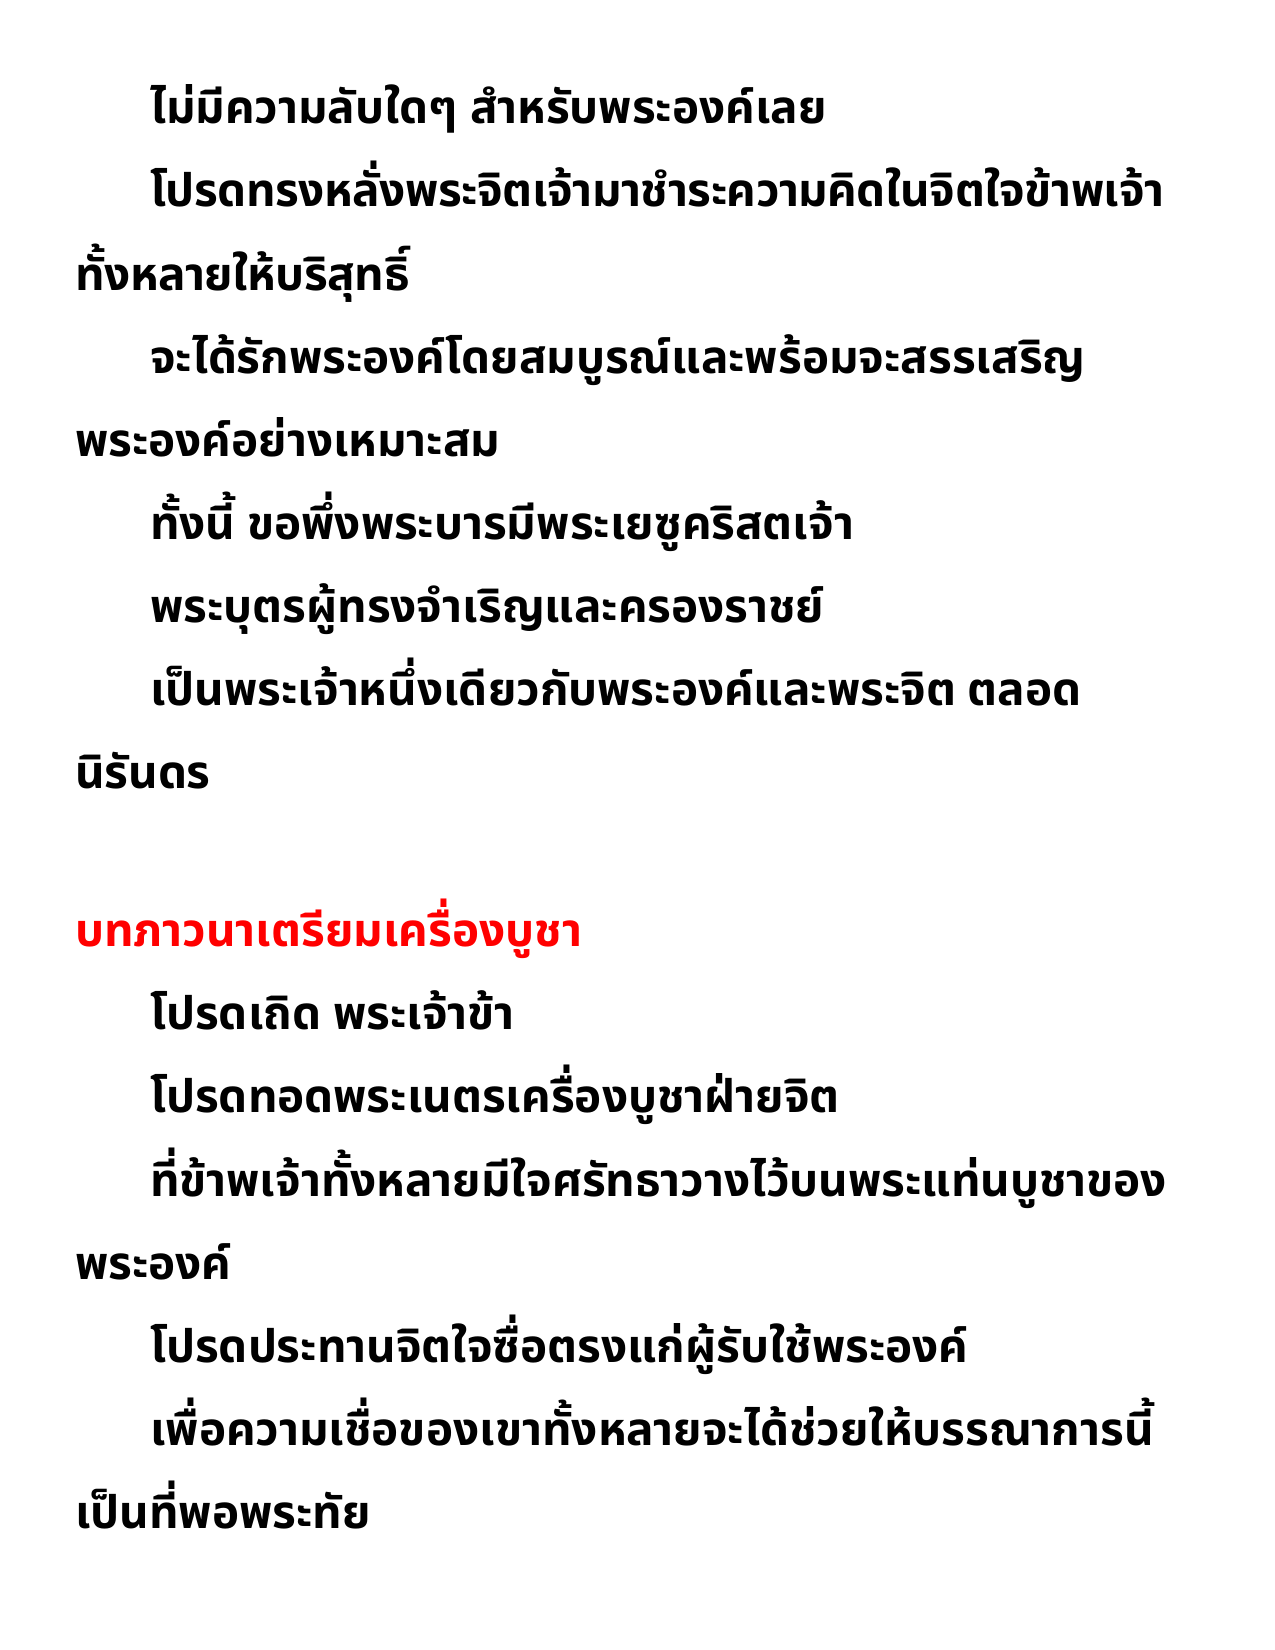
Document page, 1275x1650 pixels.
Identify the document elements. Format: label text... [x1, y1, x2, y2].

text โปรดทรงหลั่งพระจิตเจ้ามาชำระความคิดในจิตใจข้าพเจ้าทั้งหลายให้บริสุทธิ์ [75, 158, 1200, 311]
text โปรดประทานจิตใจซื่อตรงแก่ผู้รับใช้พระองค์ [75, 1313, 1200, 1383]
text เพื่อความเชื่อของเขาทั้งหลายจะได้ช่วยให้บรรณาการนี้เป็นที่พอพระทัย [75, 1397, 1200, 1549]
text ที่ข้าพเจ้าทั้งหลายมีใจศรัทธาวางไว้บนพระแท่นบูชาของพระองค์ [75, 1147, 1200, 1300]
text เป็นพระเจ้าหนึ่งเดียวกับพระองค์และพระจิต ตลอดนิรันดร [75, 657, 1200, 809]
text โปรดทอดพระเนตรเครื่องบูชาฝ่ายจิต [75, 1064, 1200, 1133]
text โปรดเถิด พระเจ้าข้า [75, 981, 1200, 1050]
text พระบุตรผู้ทรงจำเริญและครองราชย์ [75, 574, 1200, 643]
text ทั้งนี้ ขอพึ่งพระบารมีพระเยซูคริสตเจ้า [75, 491, 1200, 560]
text ไม่มีความลับใดๆ สำหรับพระองค์เลย [75, 75, 1200, 144]
text จะได้รักพระองค์โดยสมบูรณ์และพร้อมจะสรรเสริญพระองค์อย่างเหมาะสม [75, 324, 1200, 477]
text บทภาวนาเตรียมเครื่องบูชา [75, 898, 1200, 967]
